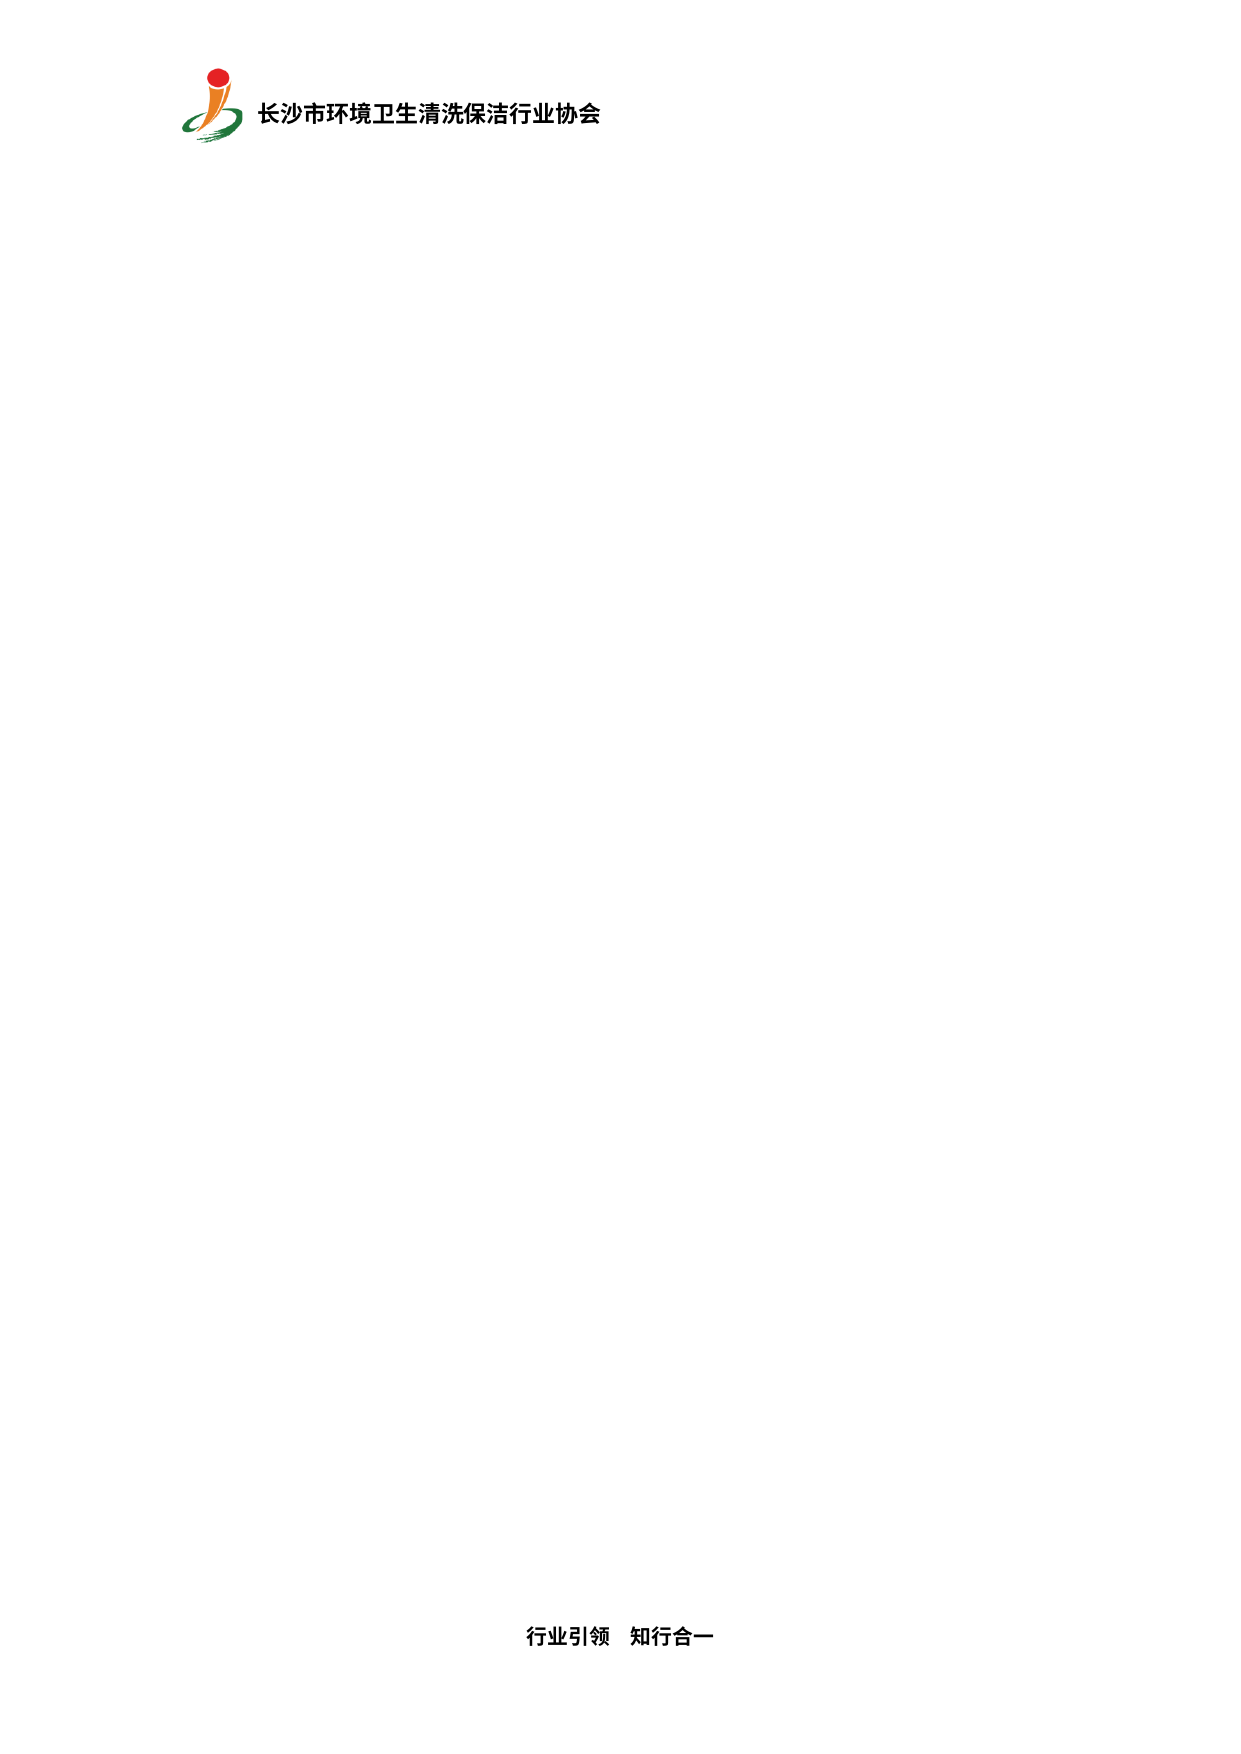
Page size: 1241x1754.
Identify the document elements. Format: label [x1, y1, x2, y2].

picture [172, 62, 260, 147]
